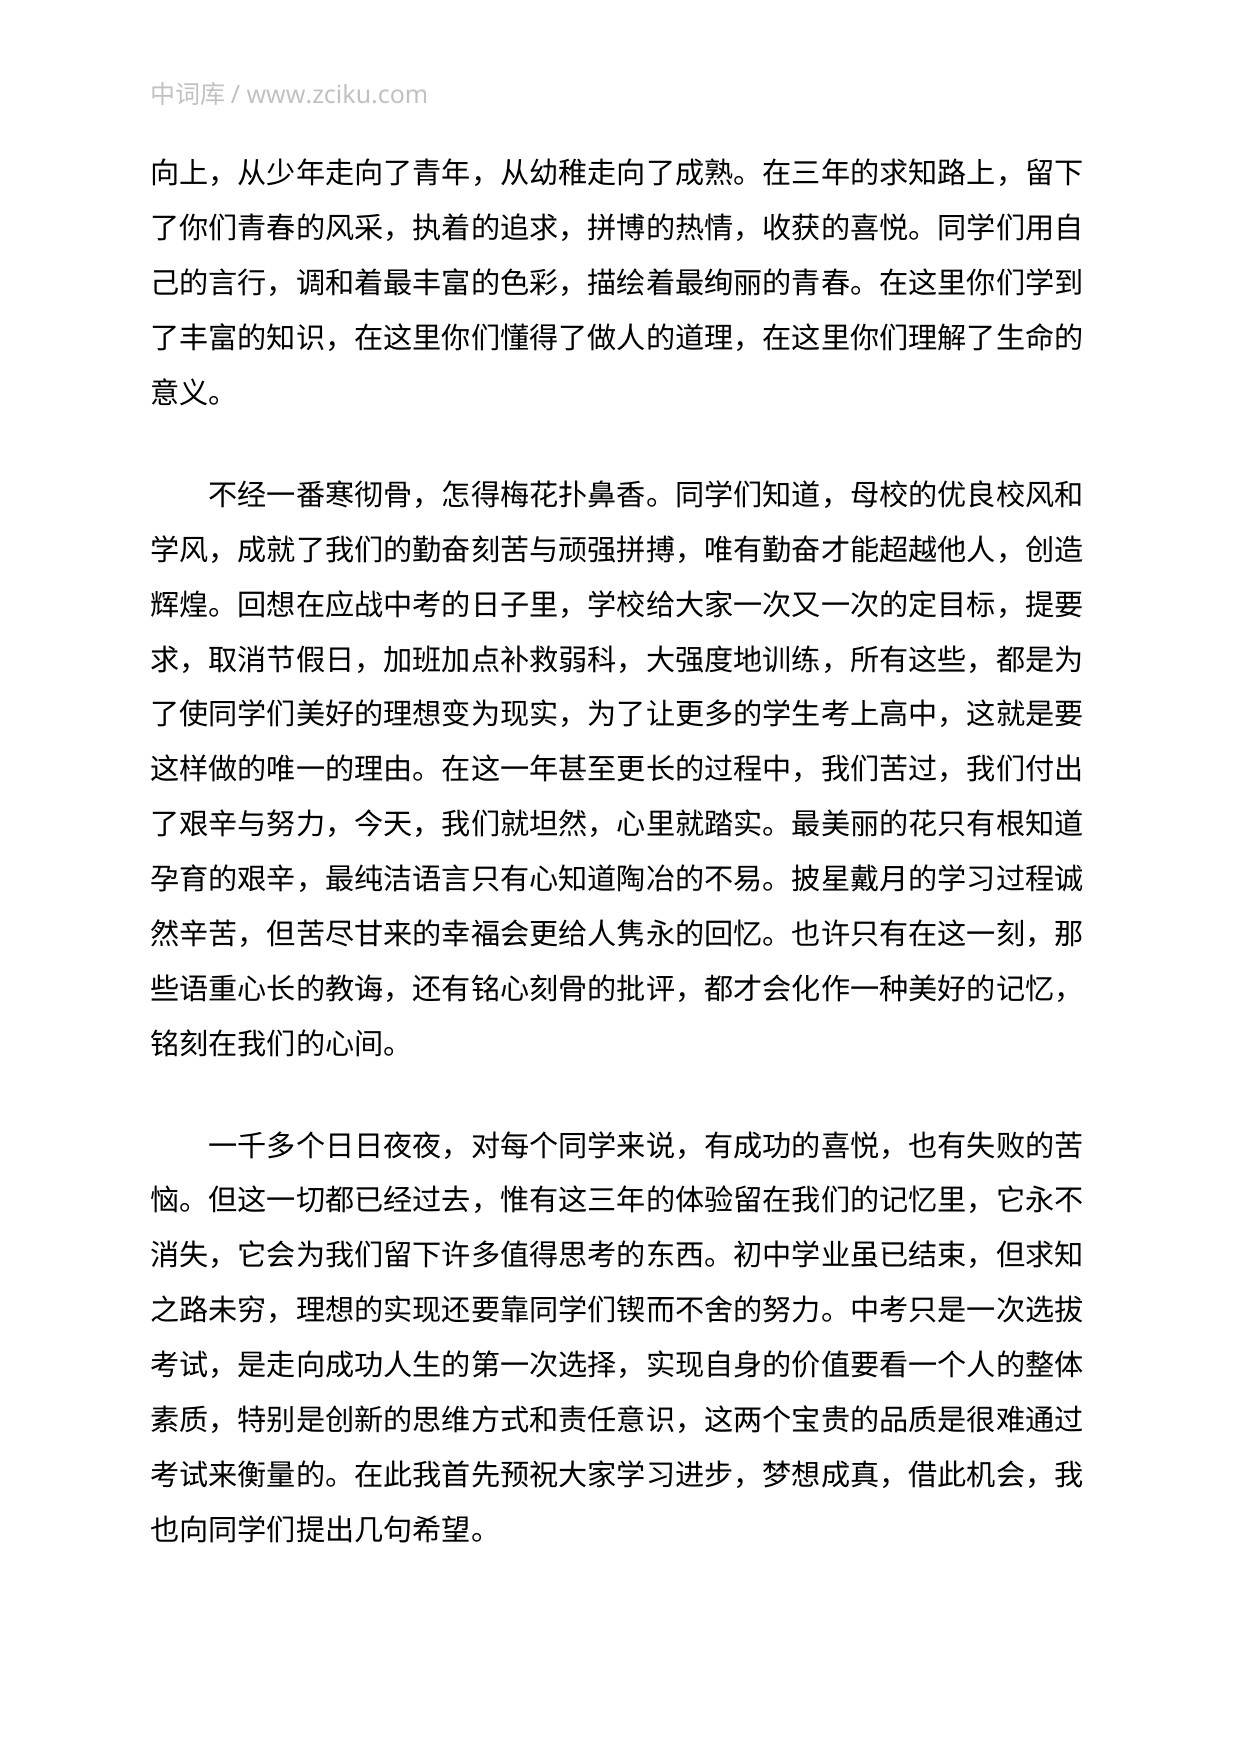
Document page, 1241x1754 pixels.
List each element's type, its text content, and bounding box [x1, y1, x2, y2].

text 不经一番寒彻骨，怎得梅花扑鼻香。同学们知道，母校的优良校风和学风，成就了我们的勤奋刻苦与顽强拼搏，唯有勤奋才能超越他人，创造辉煌。回想在应战中考的日子里，学校给大家一次又一次的定目标，提要求，取消节假日，加班加点补救弱科，大强度地训练，所有这些，都是为了使同学们美好的理想变为现实，为了让更多的学生考上高中，这就是要这样做的唯一的理由。在这一年甚至更长的过程中，我们苦过，我们付出了艰辛与努力，今天，我们就坦然，心里就踏实。最美丽的花只有根知道孕育的艰辛，最纯洁语言只有心知道陶冶的不易。披星戴月的学习过程诚然辛苦，但苦尽甘来的幸福会更给人隽永的回忆。也许只有在这一刻，那些语重心长的教诲，还有铭心刻骨的批评，都才会化作一种美好的记忆，铭刻在我们的心间。 [150, 471, 1090, 1063]
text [150, 150, 1090, 412]
text 一千多个日日夜夜，对每个同学来说，有成功的喜悦，也有失败的苦恼。但这一切都已经过去，惟有这三年的体验留在我们的记忆里，它永不消失，它会为我们留下许多值得思考的东西。初中学业虽已结束，但求知之路未穷，理想的实现还要靠同学们锲而不舍的努力。中考只是一次选拔考试，是走向成功人生的第一次选择，实现自身的价值要看一个人的整体素质，特别是创新的思维方式和责任意识，这两个宝贵的品质是很难通过考试来衡量的。在此我首先预祝大家学习进步，梦想成真，借此机会，我也向同学们提出几句希望。 [150, 1122, 1090, 1549]
